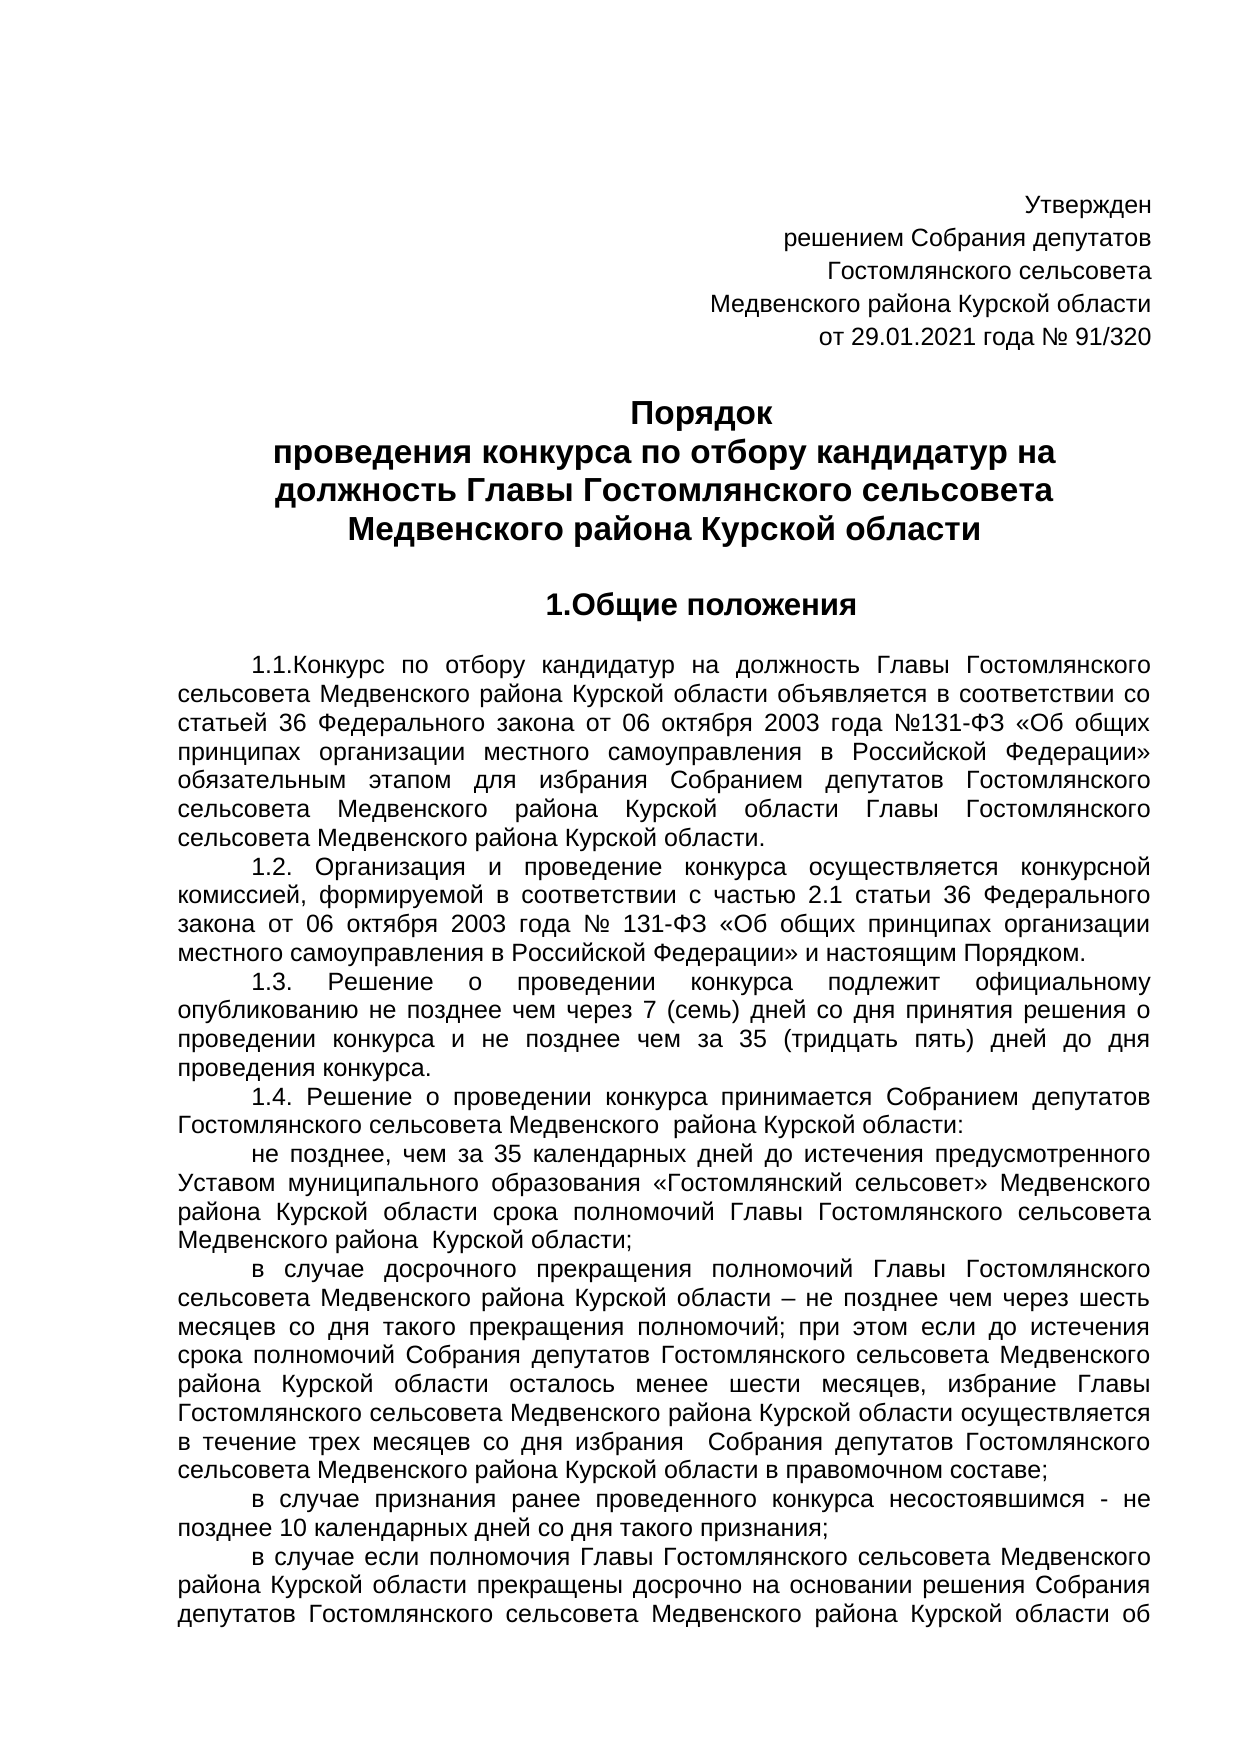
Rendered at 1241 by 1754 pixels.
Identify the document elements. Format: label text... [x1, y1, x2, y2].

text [177, 1542, 1152, 1628]
text решением Собрания депутатов [691, 223, 1152, 251]
text 1.1.Конкурс по отбору кандидатур на должность Главы Гостомлянского сельсовета Медвенского района Курской области объявляется в соответствии со статьей 36 Федерального закона от 06 октября 2003 года №131-ФЗ «Об общих принципах организации местного самоуправления в Российской Федерации» обязательным этапом для избрания Собранием депутатов Гостомлянского сельсовета Медвенского района Курской области Главы Гостомлянского сельсовета Медвенского района Курской области. [177, 650, 1152, 852]
text в случае досрочного прекращения полномочий Главы Гостомлянского сельсовета Медвенского района Курской области – не позднее чем через шесть месяцев со дня такого прекращения полномочий; при этом если до истечения срока полномочий Собрания депутатов Гостомлянского сельсовета Медвенского района Курской области осталось менее шести месяцев, избрание Главы Гостомлянского сельсовета Медвенского района Курской области осуществляется в течение трех месяцев со дня избрания Собрания депутатов Гостомлянского сельсовета Медвенского района Курской области в правомочном составе; [177, 1254, 1152, 1484]
text проведения конкурса по отбору кандидатур на должность Главы Гостомлянского сельсовета Медвенского района Курской области [177, 432, 1152, 547]
text от 29.01.2021 года № 91/320 [691, 322, 1152, 351]
text Утвержден [177, 190, 1152, 218]
text Порядок [177, 393, 1152, 432]
text Медвенского района Курской области [691, 289, 1152, 317]
text 1.2. Организация и проведение конкурса осуществляется конкурсной комиссией, формируемой в соответствии с частью 2.1 статьи 36 Федерального закона от 06 октября 2003 года № 131-ФЗ «Об общих принципах организации местного самоуправления в Российской Федерации» и настоящим Порядком. [177, 852, 1152, 967]
text не позднее, чем за 35 календарных дней до истечения предусмотренного Уставом муниципального образования «Гостомлянский сельсовет» Медвенского района Курской области срока полномочий Главы Гостомлянского сельсовета Медвенского района Курской области; [177, 1139, 1152, 1254]
text в случае признания ранее проведенного конкурса несостоявшимся - не позднее 10 календарных дней со дня такого признания; [177, 1484, 1152, 1542]
text 1.4. Решение о проведении конкурса принимается Собранием депутатов Гостомлянского сельсовета Медвенского района Курской области: [177, 1082, 1152, 1139]
text 1.3. Решение о проведении конкурса подлежит официальному опубликованию не позднее чем через 7 (семь) дней со дня принятия решения о проведении конкурса и не позднее чем за 35 (тридцать пять) дней до дня проведения конкурса. [177, 967, 1152, 1082]
text Гостомлянского сельсовета [691, 256, 1152, 284]
list 1.Общие положения [251, 586, 1152, 622]
